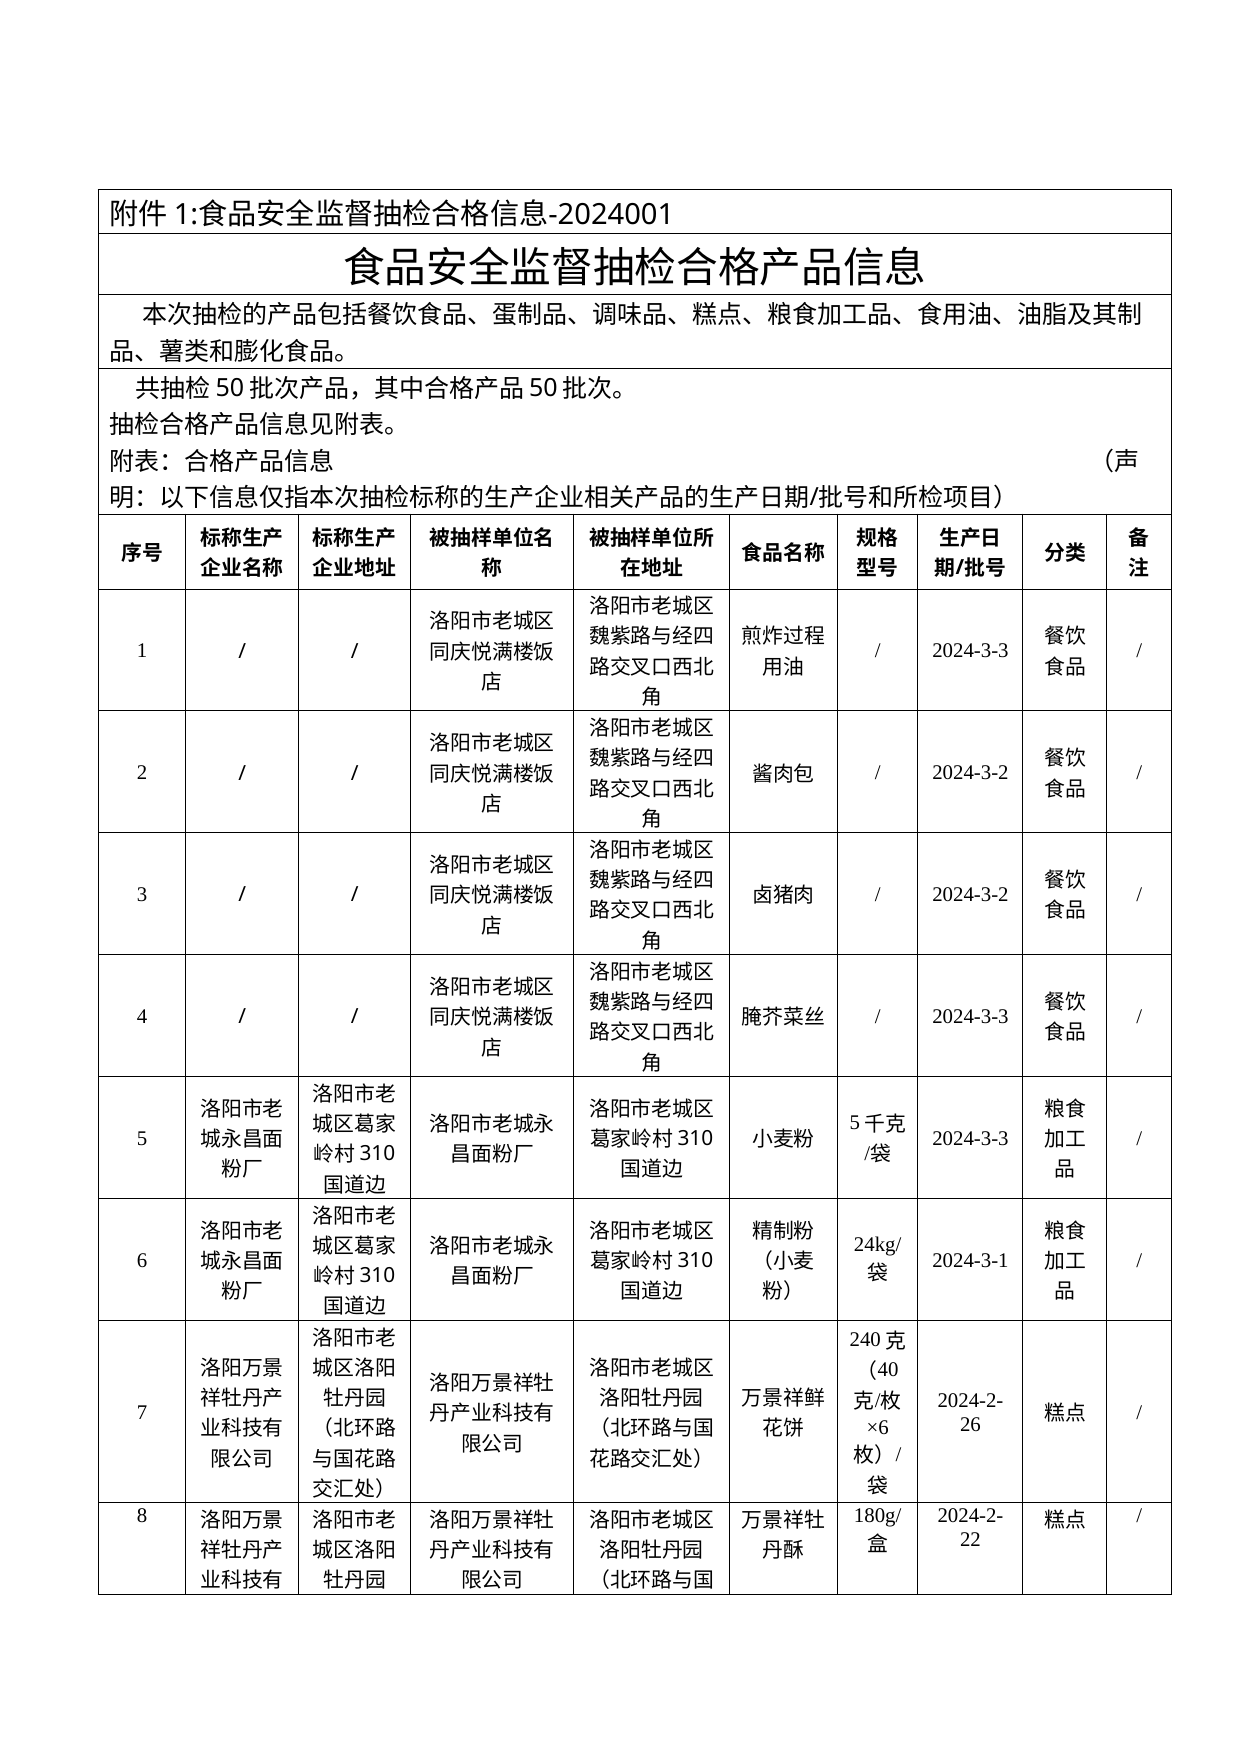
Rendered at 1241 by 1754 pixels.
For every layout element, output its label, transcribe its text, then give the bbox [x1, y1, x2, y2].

table_cell 标称生产企业地址 [299, 515, 410, 588]
table_cell 2024-2-26 [918, 1321, 1022, 1502]
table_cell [299, 1503, 410, 1594]
table_cell 洛阳市老城区葛家岭村310国道边 [299, 1199, 410, 1320]
table_cell 洛阳市老城区同庆悦满楼饭店 [411, 833, 573, 954]
table_cell 食品名称 [730, 515, 837, 588]
table_cell 粮食加工品 [1023, 1199, 1106, 1320]
table_cell 240克（40克/枚×6枚）/袋 [838, 1321, 917, 1502]
table_cell 洛阳市老城永昌面粉厂 [411, 1077, 573, 1198]
table_cell / [1107, 1077, 1171, 1198]
table_cell 2024-3-2 [918, 833, 1022, 954]
table_cell 序号 [99, 515, 185, 588]
table_cell 精制粉（小麦粉） [730, 1199, 837, 1320]
table_cell / [186, 955, 298, 1076]
table_cell / [838, 833, 917, 954]
table_cell 1 [99, 590, 185, 710]
table_cell 6 [99, 1199, 185, 1320]
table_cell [574, 1503, 729, 1594]
table_cell 洛阳市老城区魏紫路与经四路交叉口西北角 [574, 590, 729, 710]
table_cell 粮食加工品 [1023, 1077, 1106, 1198]
table_cell / [186, 590, 298, 710]
table_cell / [299, 833, 410, 954]
table_cell 2024-3-1 [918, 1199, 1022, 1320]
table_cell 共抽检50批次产品，其中合格产品50批次。 抽检合格产品信息见附表。 附表：合格产品信息 （声明：以下信息仅指本次抽检标称的生产企业相关产品的生产日期/批号和所检项目） [99, 369, 1171, 513]
table_cell 煎炸过程用油 [730, 590, 837, 710]
table_cell 洛阳市老城永昌面粉厂 [186, 1077, 298, 1198]
table_cell 被抽样单位所在地址 [574, 515, 729, 588]
table_cell 分类 [1023, 515, 1106, 588]
table_cell / [1107, 955, 1171, 1076]
table_cell 规格型号 [838, 515, 917, 588]
table_cell / [1107, 1503, 1171, 1594]
table_cell / [1107, 1321, 1171, 1502]
table_cell 万景祥鲜花饼 [730, 1321, 837, 1502]
table_cell / [1107, 590, 1171, 710]
table_cell 3 [99, 833, 185, 954]
table_cell 洛阳万景祥牡丹产业科技有限公司 [186, 1503, 298, 1594]
table_cell / [186, 711, 298, 832]
table_cell / [299, 711, 410, 832]
table_cell 2024-2-22 [918, 1503, 1022, 1594]
table_cell 2024-3-3 [918, 1077, 1022, 1198]
table_cell 洛阳市老城永昌面粉厂 [186, 1199, 298, 1320]
table_cell 洛阳市老城区葛家岭村310国道边 [299, 1077, 410, 1198]
table_cell / [1107, 1199, 1171, 1320]
table_cell 糕点 [1023, 1503, 1106, 1594]
table_cell 腌芥菜丝 [730, 955, 837, 1076]
table_cell 洛阳市老城区葛家岭村310国道边 [574, 1199, 729, 1320]
table_cell 洛阳市老城区同庆悦满楼饭店 [411, 711, 573, 832]
table_cell 洛阳万景祥牡丹产业科技有限公司 [411, 1321, 573, 1502]
table_cell 洛阳市老城区魏紫路与经四路交叉口西北角 [574, 833, 729, 954]
table_header 附件1:食品安全监督抽检合格信息-2024001 [99, 190, 1171, 233]
table_cell 洛阳万景祥牡丹产业科技有限公司 [186, 1321, 298, 1502]
table_cell 餐饮食品 [1023, 590, 1106, 710]
table_cell 生产日期/批号 [918, 515, 1022, 588]
table_cell 洛阳市老城区魏紫路与经四路交叉口西北角 [574, 955, 729, 1076]
table_cell 2024-3-2 [918, 711, 1022, 832]
table_cell 5 [99, 1077, 185, 1198]
table_cell 5千克/袋 [838, 1077, 917, 1198]
table_cell 食品安全监督抽检合格产品信息 [99, 234, 1171, 294]
table_cell 洛阳市老城区洛阳牡丹园（北环路与国花路交汇处） [299, 1321, 410, 1502]
table_cell / [1107, 711, 1171, 832]
table_cell / [299, 955, 410, 1076]
table_cell / [1107, 833, 1171, 954]
table_cell 2 [99, 711, 185, 832]
table_cell 卤猪肉 [730, 833, 837, 954]
table_cell 万景祥牡丹酥 [730, 1503, 837, 1594]
table_cell / [838, 590, 917, 710]
table_cell 小麦粉 [730, 1077, 837, 1198]
table_cell 本次抽检的产品包括餐饮食品、蛋制品、调味品、糕点、粮食加工品、食用油、油脂及其制品、薯类和膨化食品。 [99, 295, 1171, 367]
table_cell 餐饮食品 [1023, 711, 1106, 832]
table_cell / [186, 833, 298, 954]
table_cell 洛阳市老城区葛家岭村310国道边 [574, 1077, 729, 1198]
table_cell 7 [99, 1321, 185, 1502]
table_cell 24kg/袋 [838, 1199, 917, 1320]
table_cell 洛阳市老城区魏紫路与经四路交叉口西北角 [574, 711, 729, 832]
table_cell / [838, 955, 917, 1076]
table_cell 餐饮食品 [1023, 833, 1106, 954]
table_cell / [838, 711, 917, 832]
table_cell 糕点 [1023, 1321, 1106, 1502]
table_cell 2024-3-3 [918, 955, 1022, 1076]
table_cell 洛阳万景祥牡丹产业科技有限公司 [411, 1503, 573, 1594]
table_cell 洛阳市老城永昌面粉厂 [411, 1199, 573, 1320]
table_cell 餐饮食品 [1023, 955, 1106, 1076]
table_cell 4 [99, 955, 185, 1076]
table_cell 洛阳市老城区洛阳牡丹园（北环路与国花路交汇处） [574, 1321, 729, 1502]
table_cell / [299, 590, 410, 710]
table_cell 洛阳市老城区同庆悦满楼饭店 [411, 590, 573, 710]
table_cell 备注 [1107, 515, 1171, 588]
table_cell 2024-3-3 [918, 590, 1022, 710]
table_cell 洛阳市老城区同庆悦满楼饭店 [411, 955, 573, 1076]
table_cell 8 [99, 1503, 185, 1594]
table_cell 酱肉包 [730, 711, 837, 832]
table_cell 被抽样单位名称 [411, 515, 573, 588]
table_cell 180g/盒 [838, 1503, 917, 1594]
table_cell 标称生产企业名称 [186, 515, 298, 588]
